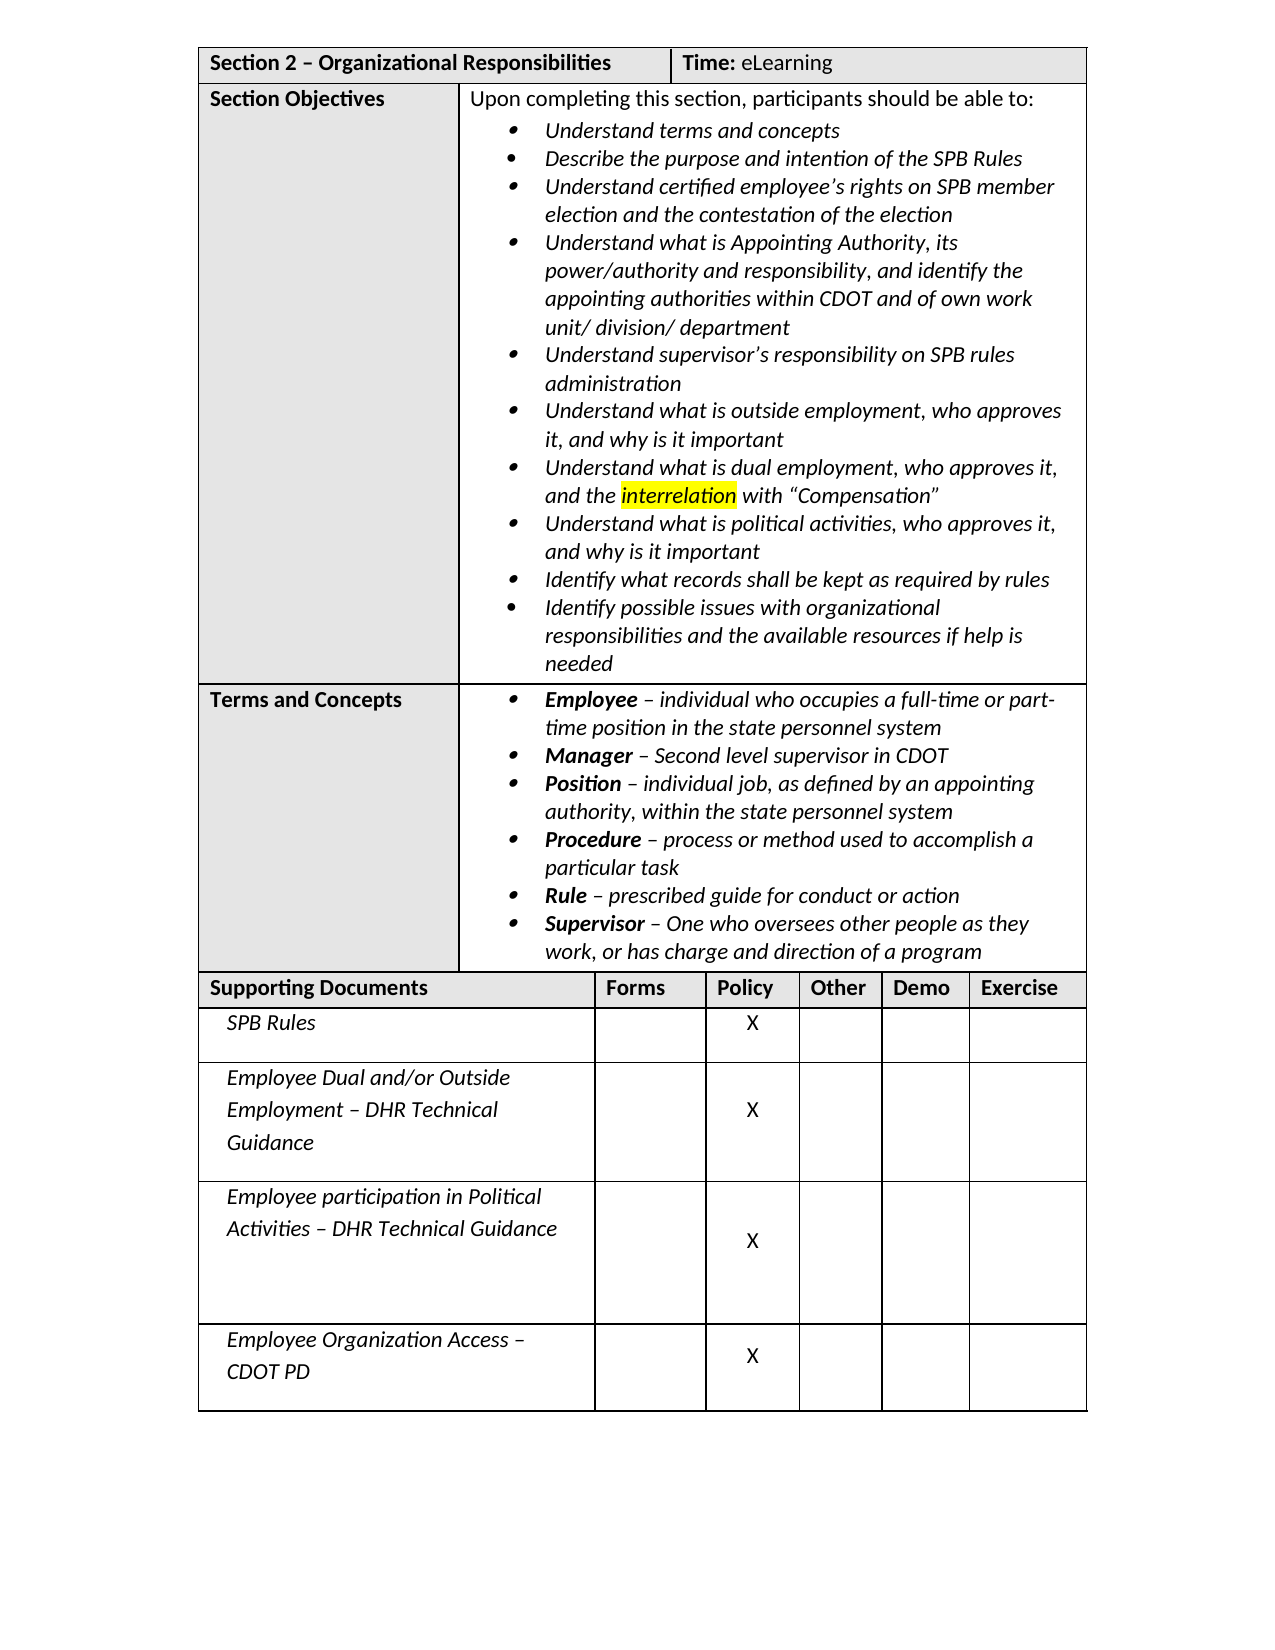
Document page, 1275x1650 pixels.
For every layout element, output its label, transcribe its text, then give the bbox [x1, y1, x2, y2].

table_cell Employee participation in Political Activities – DHR Technical Guidance [199, 1182, 594, 1323]
table_header Section 2 – Organizational Responsibilities [199, 48, 671, 83]
table_cell [800, 1325, 881, 1410]
table_cell Employee Organization Access – CDOT PD [199, 1325, 594, 1410]
table_cell Forms [596, 973, 705, 1007]
table_cell Section Objectives [199, 84, 458, 683]
table_cell Policy [707, 973, 799, 1007]
table_cell X [707, 1182, 799, 1323]
table_cell SPB Rules [199, 1009, 594, 1062]
table_cell Exercise [970, 973, 1086, 1007]
table_cell x [707, 1009, 799, 1062]
table_cell X [707, 1325, 799, 1410]
table_cell [800, 1009, 881, 1062]
table_cell Other [800, 973, 881, 1007]
table_header Time: eLearning [672, 48, 1086, 83]
table_cell Supporting Documents [199, 973, 594, 1007]
table_cell [970, 1063, 1086, 1181]
table_cell [596, 1325, 705, 1410]
table_cell [970, 1325, 1086, 1410]
table_cell Terms and Concepts [199, 685, 458, 971]
table_cell [883, 1063, 969, 1181]
table_cell [883, 1325, 969, 1410]
table_cell [596, 1063, 705, 1181]
table_cell [596, 1009, 705, 1062]
table_cell [883, 1182, 969, 1323]
table_cell [596, 1182, 705, 1323]
table_cell x [707, 1063, 799, 1181]
table_cell [883, 1009, 969, 1062]
table_cell [970, 1182, 1086, 1323]
table_cell [970, 1009, 1086, 1062]
table_cell Demo [883, 973, 969, 1007]
table_cell [800, 1063, 881, 1181]
table_cell [800, 1182, 881, 1323]
table_cell Upon completing this section, participants should be able to: Understand terms and concepts Describe the purpose and intention of the SPB Rules Understand certified employee’s rights on SPB member election and the contestation of the election Understand what is Appointing Authority, its power/authority and responsibility, and identify the appointing authorities within CDOT and of own work unit/ division/ department Understand supervisor’s responsibility on SPB rules administration Understand what is outside employment, who approves it, and why is it important Understand what is dual employment, who approves it, and the interrelation with “Compensation” Understand what is political activities, who approves it, and why is it important Identify what records shall be kept as required by rules Identify possible issues with organizational responsibilities and the available resources if help is needed [460, 84, 1086, 683]
table_cell Employee – individual who occupies a full-time or part-time position in the state personnel system Manager – Second level supervisor in CDOT Position – individual job, as defined by an appointing authority, within the state personnel system Procedure – process or method used to accomplish a particular task Rule – prescribed guide for conduct or action Supervisor – One who oversees other people as they work, or has charge and direction of a program [460, 685, 1086, 971]
table_cell Employee Dual and/or Outside Employment – DHR Technical Guidance [199, 1063, 594, 1181]
